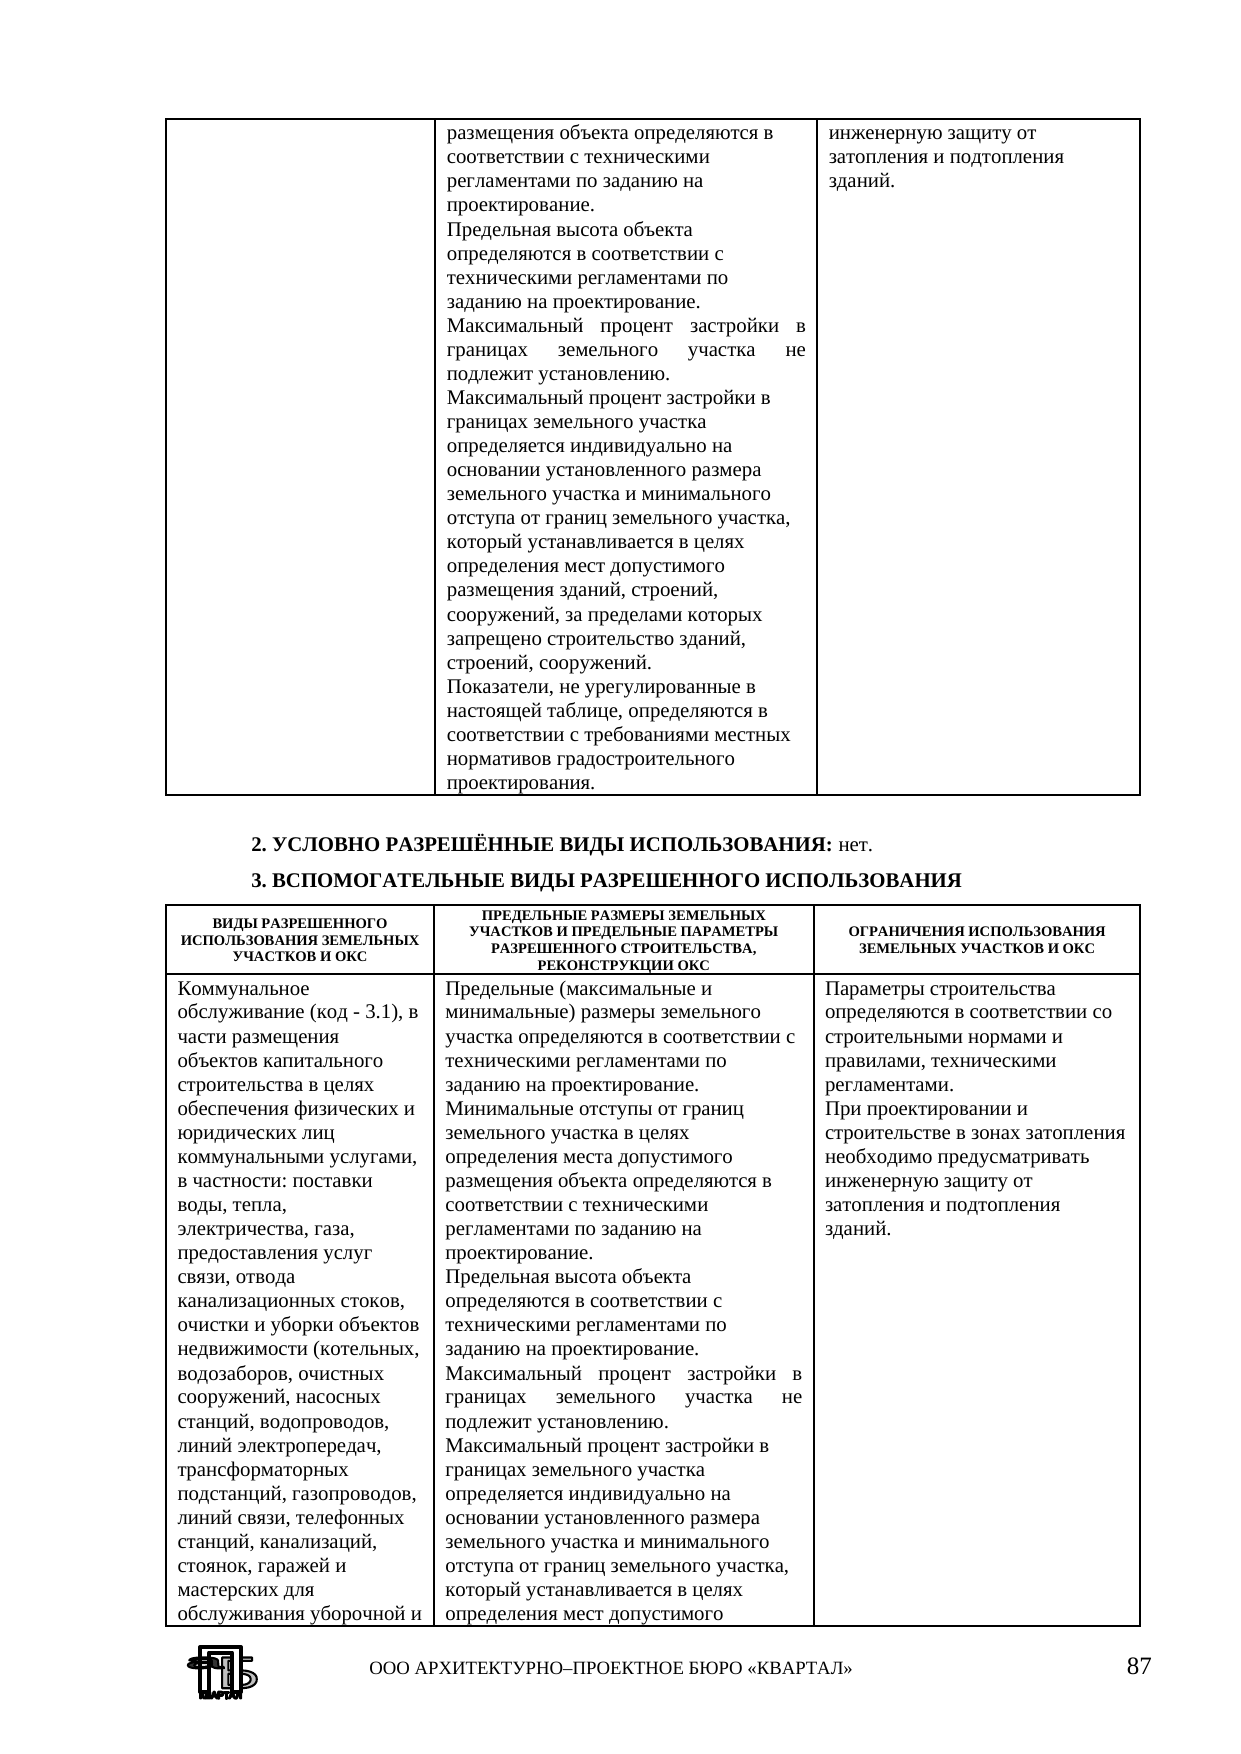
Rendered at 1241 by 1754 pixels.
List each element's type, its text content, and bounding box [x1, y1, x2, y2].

table_header ОГРАНИЧЕНИЯ ИСПОЛЬЗОВАНИЯ ЗЕМЕЛЬНЫХ УЧАСТКОВ И ОКС [815, 906, 1139, 973]
table_header ПРЕДЕЛЬНЫЕ РАЗМЕРЫ ЗЕМЕЛЬНЫХ УЧАСТКОВ И ПРЕДЕЛЬНЫЕ ПАРАМЕТРЫ РАЗРЕШЕННОГО СТРОИТЕЛЬСТВА, РЕКОНСТРУКЦИИ ОКС [435, 906, 813, 973]
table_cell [435, 975, 813, 1625]
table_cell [167, 975, 433, 1625]
text 2. УСЛОВНО РАЗРЕШЁННЫЕ ВИДЫ ИСПОЛЬЗОВАНИЯ: нет. [177, 832, 1152, 856]
table_header ВИДЫ РАЗРЕШЕННОГО ИСПОЛЬЗОВАНИЯ ЗЕМЕЛЬНЫХ УЧАСТКОВ И ОКС [167, 906, 433, 973]
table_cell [815, 975, 1139, 1625]
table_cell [436, 120, 816, 794]
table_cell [167, 120, 434, 794]
text 3. ВСПОМОГАТЕЛЬНЫЕ ВИДЫ РАЗРЕШЕННОГО ИСПОЛЬЗОВАНИЯ [177, 868, 1152, 892]
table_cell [818, 120, 1139, 794]
